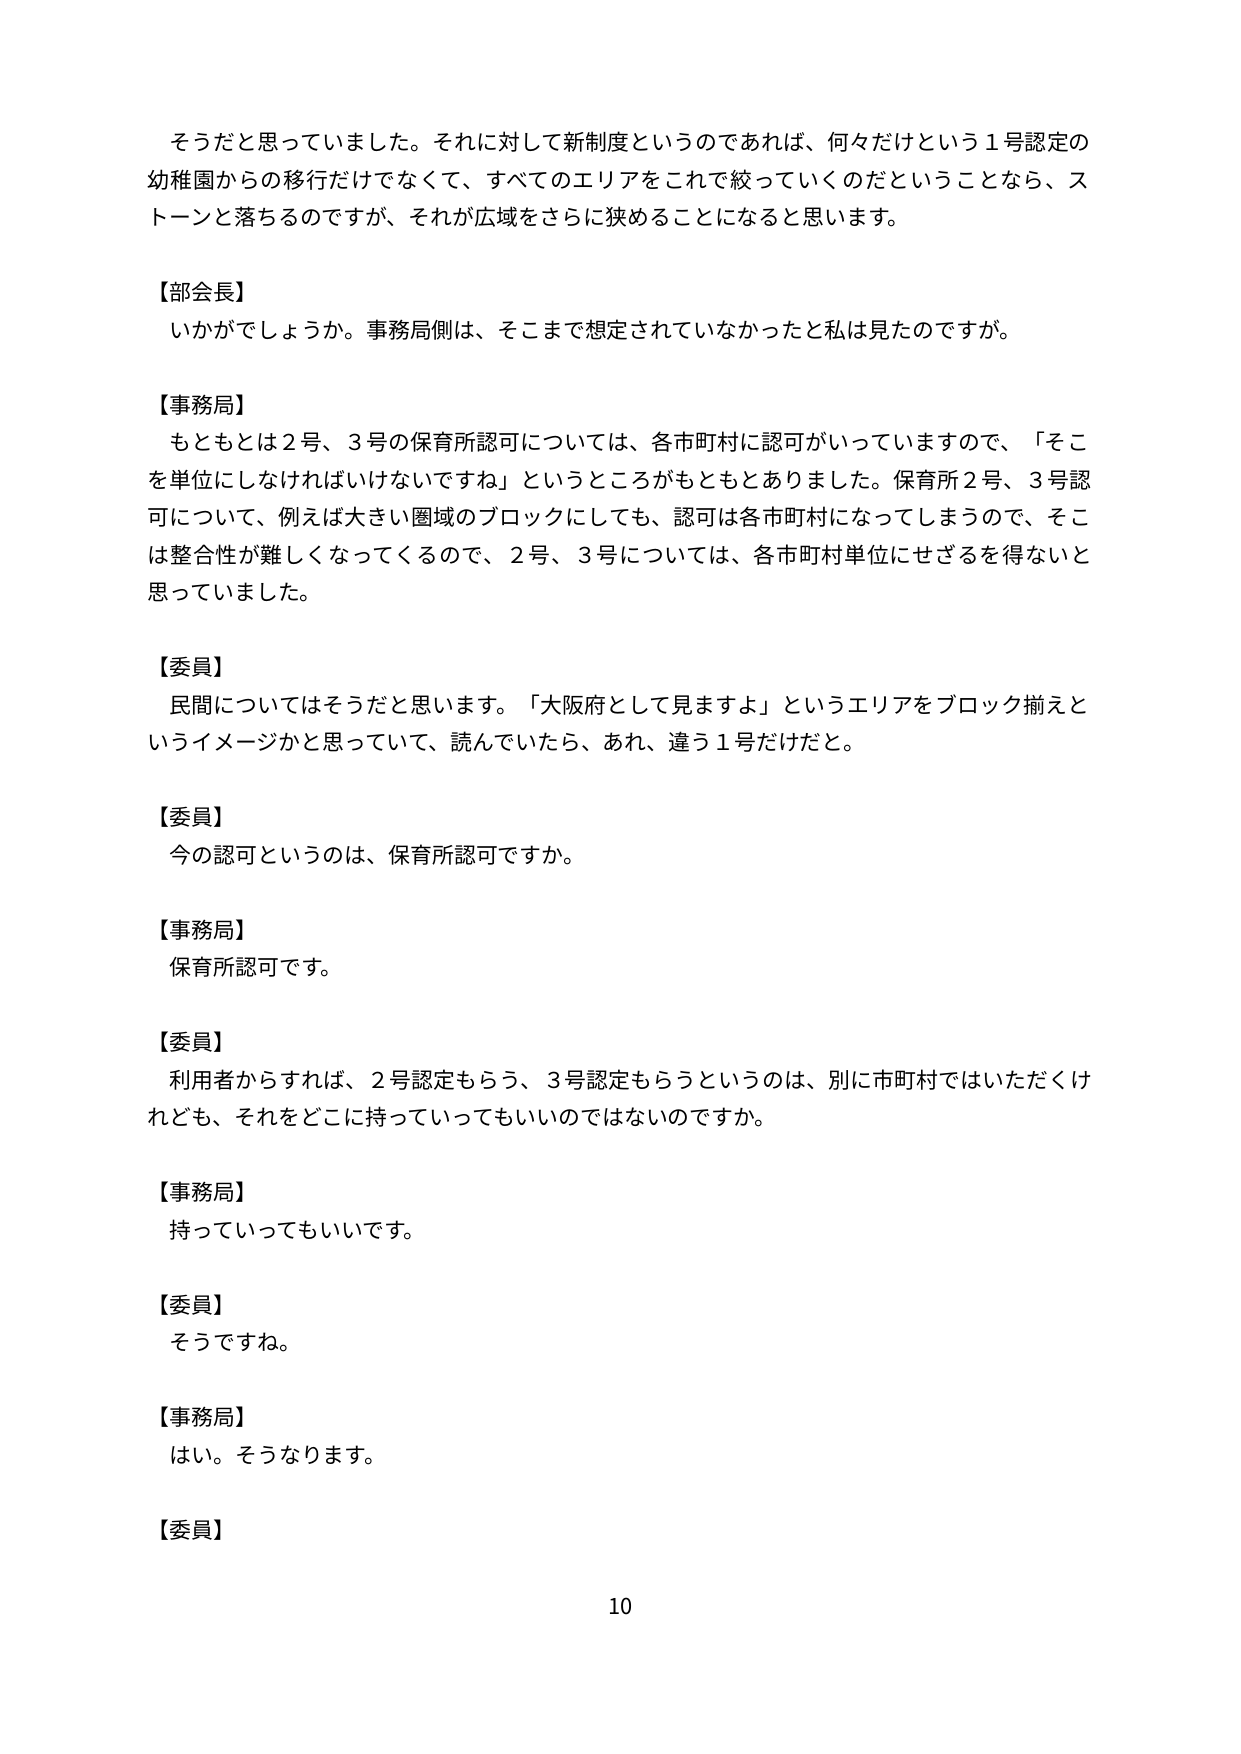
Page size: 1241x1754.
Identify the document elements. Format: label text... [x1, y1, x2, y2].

text 【委員】 [148, 1022, 1092, 1060]
text 【事務局】 [148, 385, 1092, 422]
text 【事務局】 [148, 1172, 1092, 1210]
text 【事務局】 [148, 910, 1092, 947]
text 【委員】 [148, 797, 1092, 835]
text 持っていってもいいです。 [148, 1210, 1092, 1247]
text 民間についてはそうだと思います。「大阪府として見ますよ」というエリアをブロック揃えというイメージかと思っていて、読んでいたら、あれ、違う１号だけだと。 [148, 685, 1092, 760]
text 保育所認可です。 [148, 947, 1092, 985]
text はい。そうなります。 [148, 1435, 1092, 1472]
text いかがでしょうか。事務局側は、そこまで想定されていなかったと私は見たのですが。 [148, 310, 1092, 347]
text 【事務局】 [148, 1397, 1092, 1435]
text 【委員】 [148, 647, 1092, 685]
text そうですね。 [148, 1322, 1092, 1360]
text 【委員】 [148, 1510, 1092, 1547]
text そうだと思っていました。それに対して新制度というのであれば、何々だけという１号認定の幼稚園からの移行だけでなくて、すべてのエリアをこれで絞っていくのだということなら、ストーンと落ちるのですが、それが広域をさらに狭めることになると思います。 [148, 122, 1092, 235]
text 今の認可というのは、保育所認可ですか。 [148, 835, 1092, 872]
text 【部会長】 [148, 272, 1092, 310]
text もともとは２号、３号の保育所認可については、各市町村に認可がいっていますので、「そこを単位にしなければいけないですね」というところがもともとありました。保育所２号、３号認可について、例えば大きい圏域のブロックにしても、認可は各市町村になってしまうので、そこは整合性が難しくなってくるので、２号、３号については、各市町村単位にせざるを得ないと思っていました。 [148, 422, 1092, 610]
text 利用者からすれば、２号認定もらう、３号認定もらうというのは、別に市町村ではいただくけれども、それをどこに持っていってもいいのではないのですか。 [148, 1060, 1092, 1135]
text 【委員】 [148, 1285, 1092, 1322]
